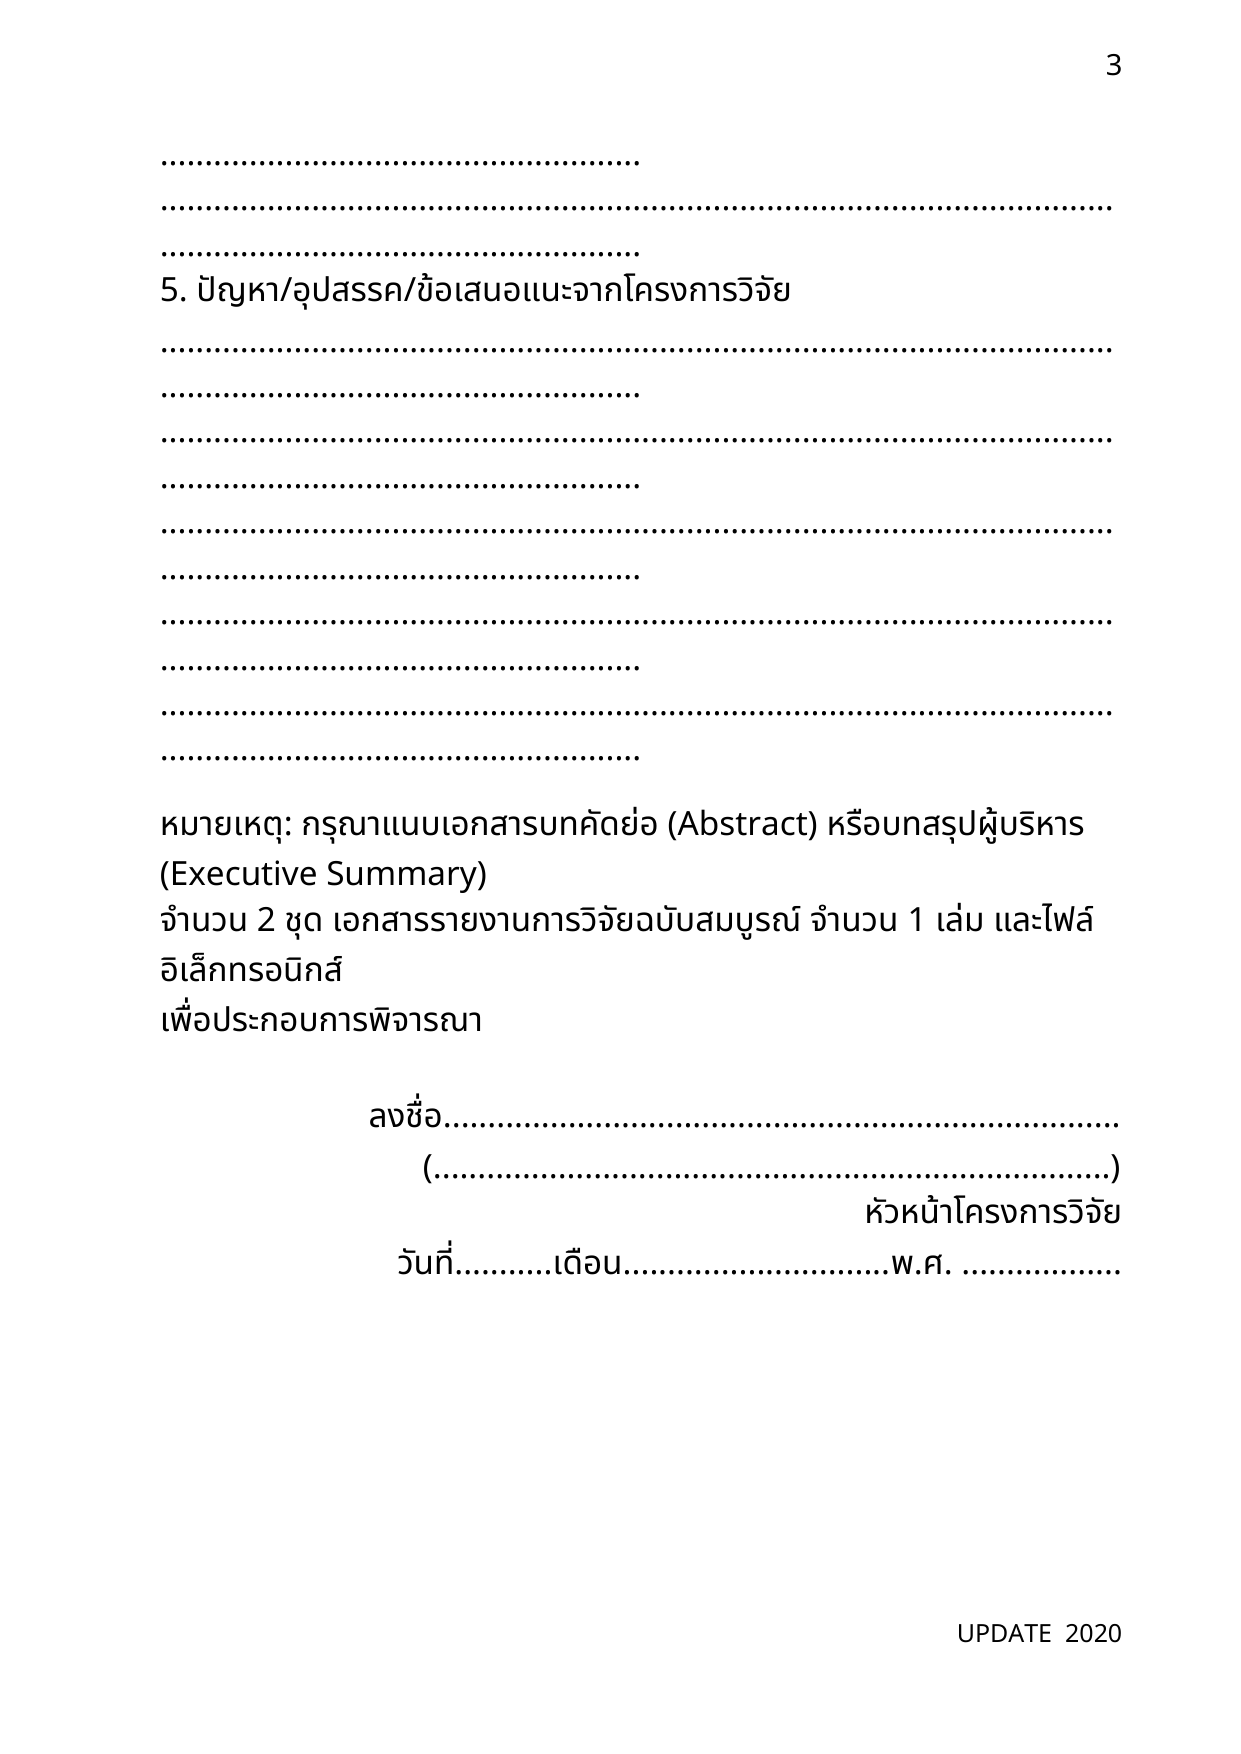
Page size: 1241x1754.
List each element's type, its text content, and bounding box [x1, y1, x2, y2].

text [159, 129, 1122, 799]
text หมายเหตุ: กรุณาแนบเอกสารบทคัดย่อ (Abstract) หรือบทสรุปผู้บริหาร (Executive Summary) จํานวน 2 ชุด เอกสารรายงานการวิจัยฉบับสมบูรณ์ จํานวน 1 เล่ม และไฟล์อิเล็กทรอนิกส์ เพื่อประกอบการพิจารณา [159, 799, 1122, 1047]
text ลงชื่อ............................................................................ (............................................................................) หัวหน้าโครงการวิจัย วันที่...........เดือน..............................พ.ศ. .................. [159, 1047, 1122, 1289]
